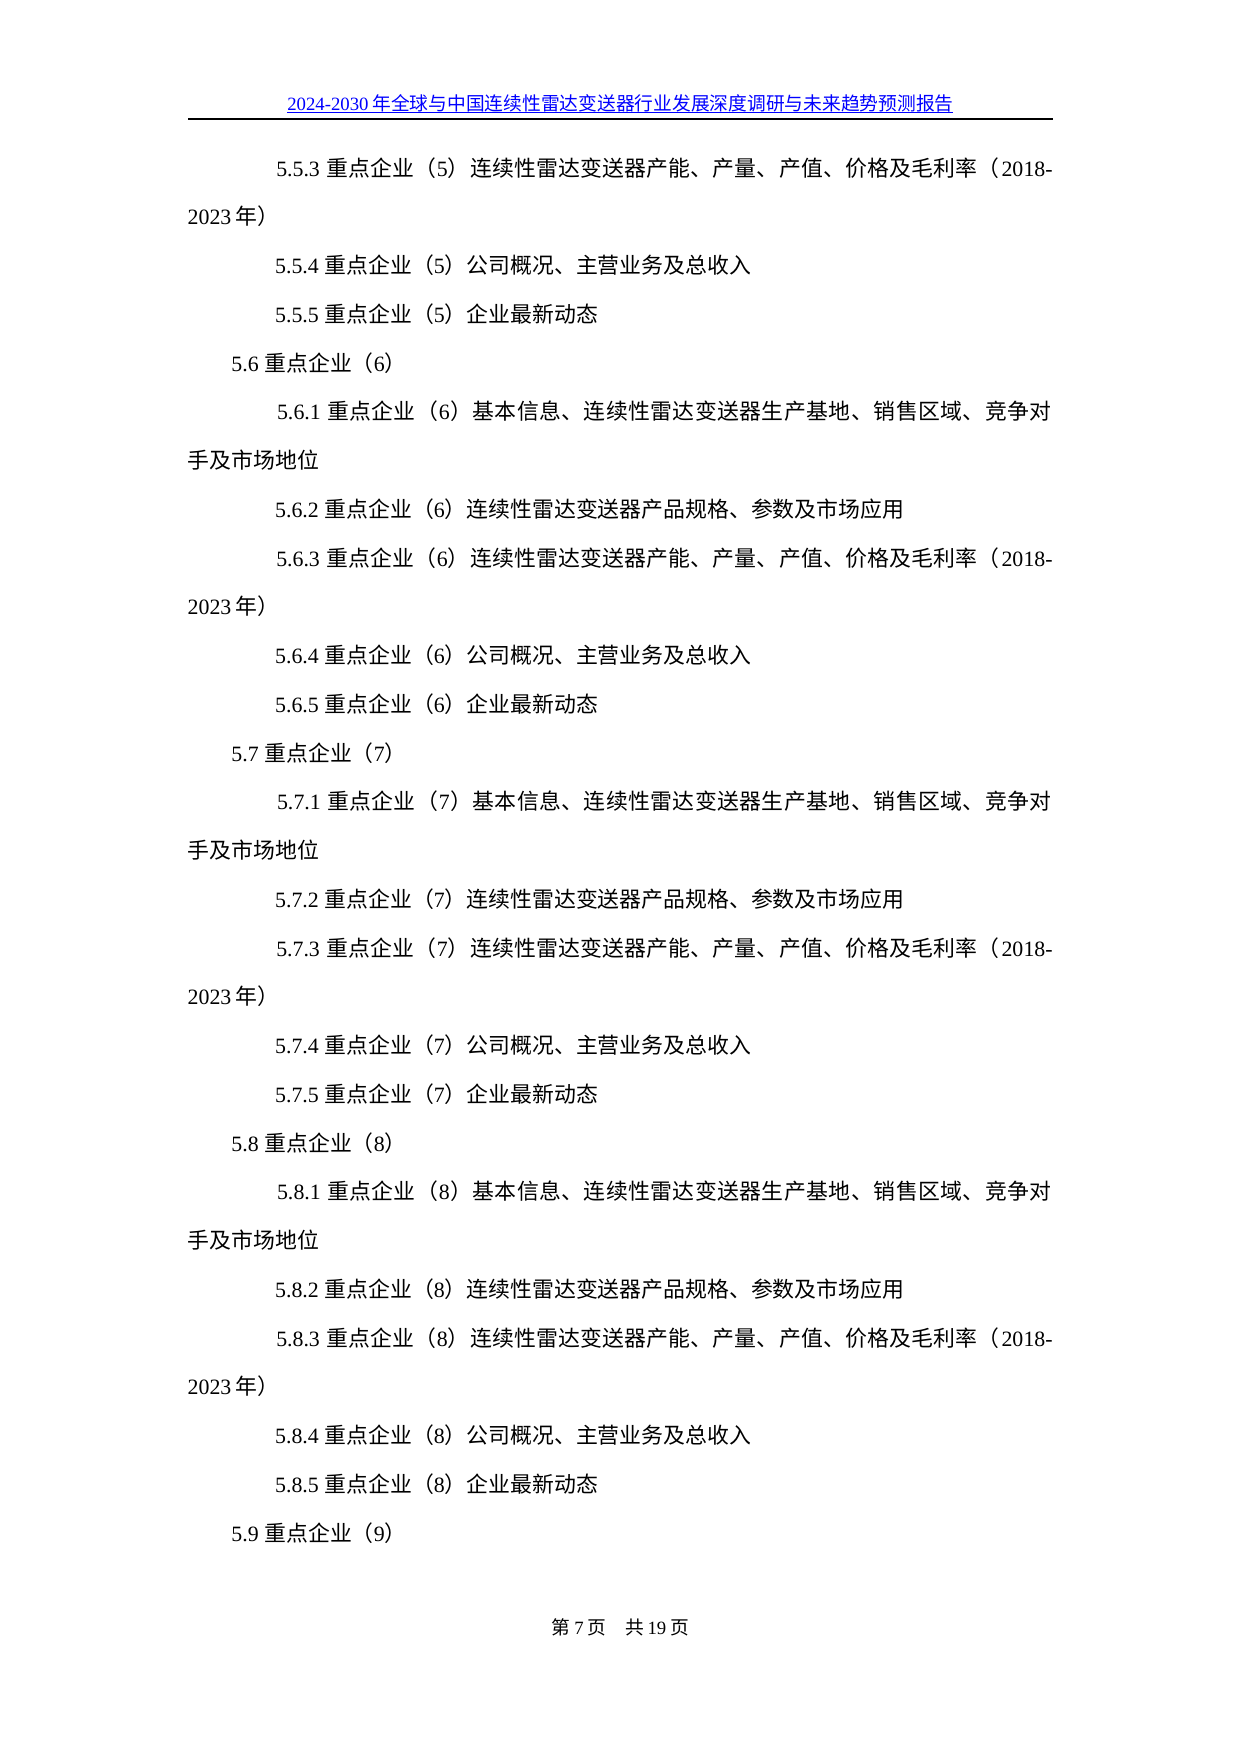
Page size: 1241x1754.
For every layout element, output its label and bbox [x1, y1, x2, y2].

text [187, 150, 1053, 1548]
